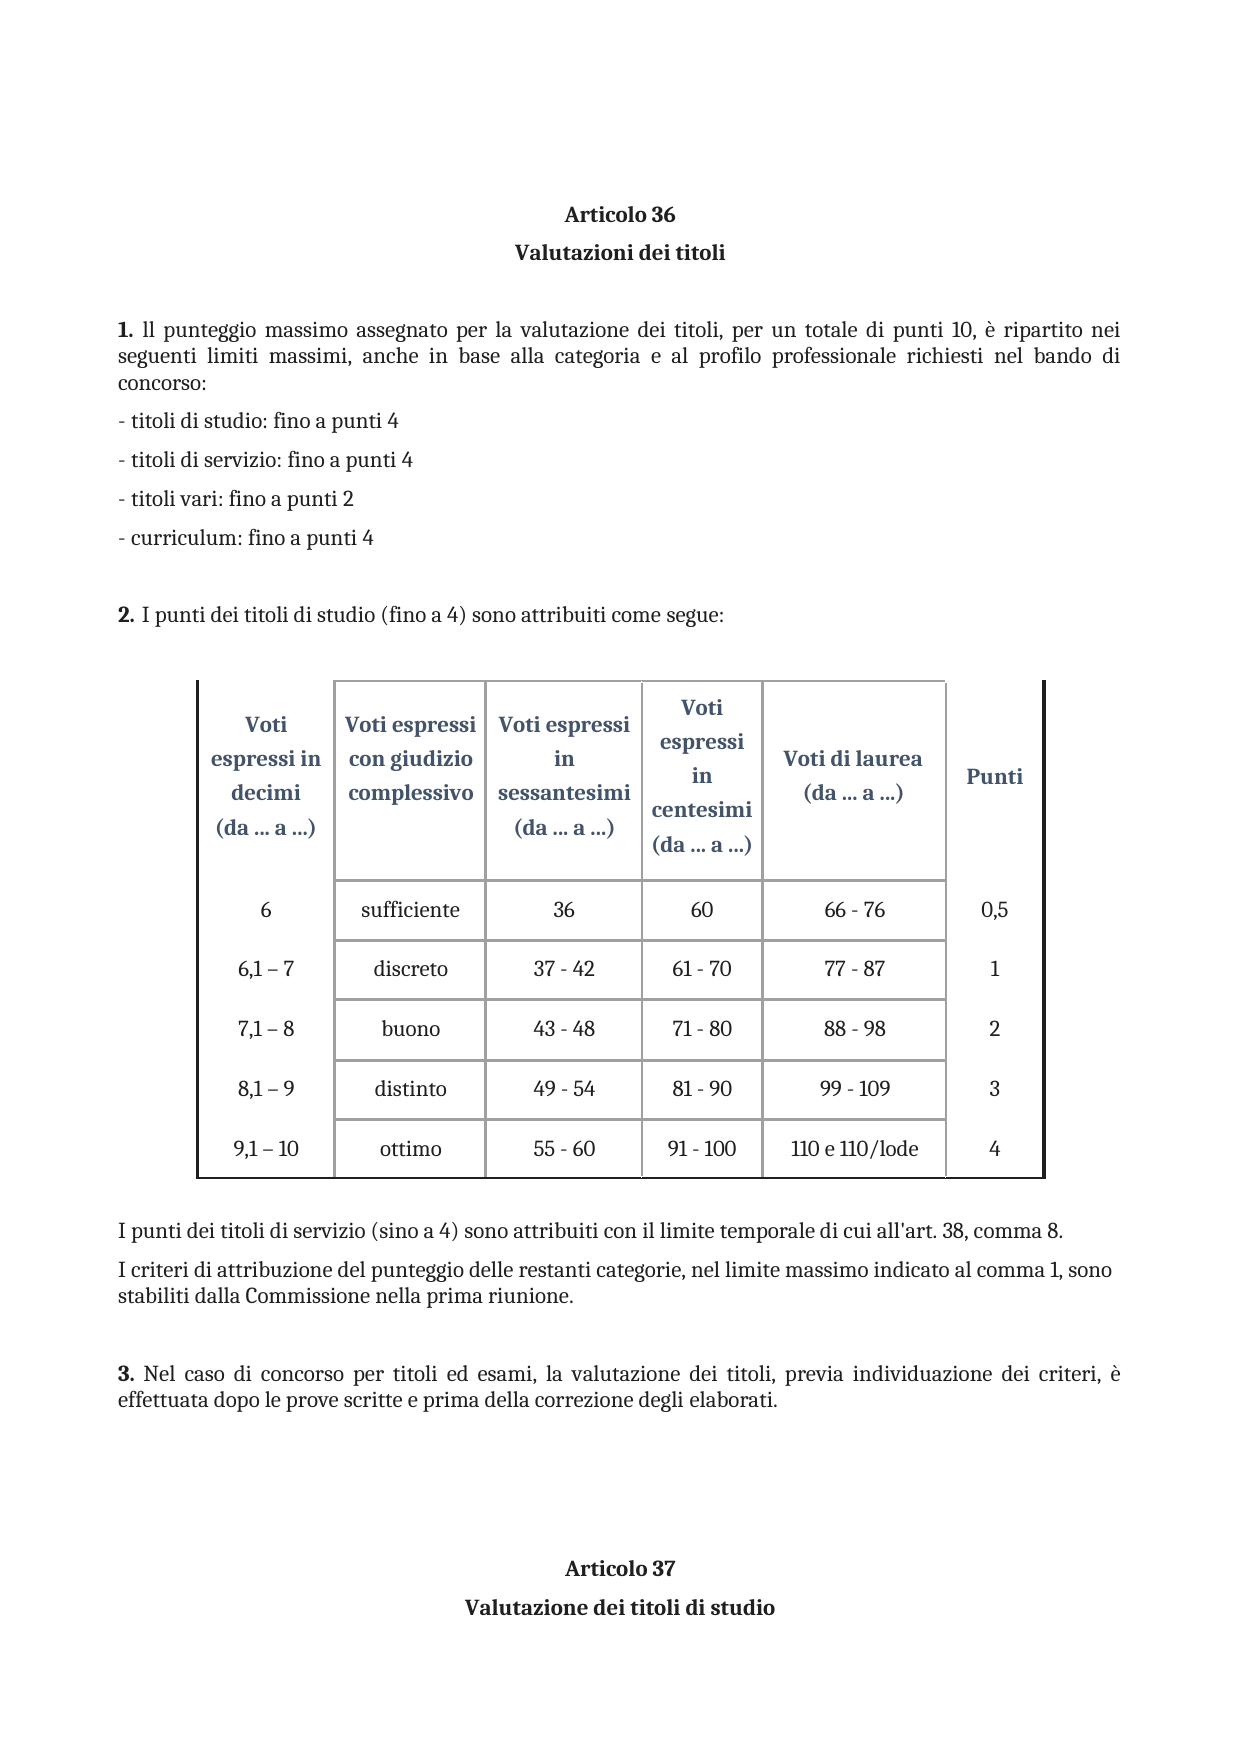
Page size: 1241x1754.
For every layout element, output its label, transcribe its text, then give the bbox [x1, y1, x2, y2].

table_header Voti espressi in decimi (da ... a ...) [199, 682, 333, 879]
list titoli di servizio: fino a punti 4 [118, 447, 1138, 473]
table_cell 61 - 70 [643, 942, 761, 998]
table_cell buono [336, 1001, 484, 1058]
list titoli di studio: fino a punti 4 [118, 408, 1138, 434]
table_cell 55 - 60 [487, 1121, 641, 1177]
table_cell 91 - 100 [641, 1121, 761, 1177]
table_cell 110 e 110/lode [764, 1121, 945, 1177]
table_cell 1 [947, 942, 1042, 998]
table_cell 6,1 – 7 [199, 942, 333, 998]
table_header Voti espressi in centesimi (da ... a ...) [643, 682, 761, 879]
table_cell 66 - 76 [764, 882, 945, 938]
list Nel caso di concorso per titoli ed esami, la valutazione dei titoli, previa individuazione dei criteri, è effettuata dopo le prove scritte e prima della correzione degli elaborati. [118, 1361, 1123, 1413]
table_cell 88 - 98 [764, 1001, 945, 1058]
table_cell 6 [199, 882, 333, 938]
list ll punteggio massimo assegnato per la valutazione dei titoli, per un totale di punti 10, è ripartito nei seguenti limiti massimi, anche in base alla categoria e al profilo professionale richiesti nel bando di concorso: [118, 317, 1123, 396]
table_cell discreto [336, 942, 484, 998]
list titoli vari: fino a punti 2 [118, 486, 1138, 512]
table_cell 4 [945, 1121, 1042, 1177]
table_cell 77 - 87 [764, 942, 945, 998]
table_cell 0,5 [947, 882, 1042, 938]
table_cell sufficiente [336, 882, 484, 938]
table_header Voti espressi in sessantesimi (da ... a ...) [487, 682, 641, 879]
table_cell 9,1 – 10 [199, 1121, 333, 1177]
subtitle Articolo 37 [146, 1555, 1094, 1582]
table_cell 36 [487, 882, 641, 938]
table_cell 7,1 – 8 [199, 1001, 333, 1058]
table_cell ottimo [336, 1121, 484, 1177]
table_cell 99 - 109 [764, 1062, 945, 1118]
table_cell 71 - 80 [643, 1001, 761, 1058]
table_header Voti espressi con giudizio complessivo [336, 682, 484, 879]
table_cell 3 [947, 1062, 1042, 1118]
table_cell 37 - 42 [487, 942, 641, 998]
text I punti dei titoli di servizio (sino a 4) sono attribuiti con il limite temporale di cui all'art. 38, comma 8. [118, 1218, 1138, 1244]
table_cell distinto [336, 1062, 484, 1118]
list curriculum: fino a punti 4 [118, 524, 1138, 551]
text I criteri di attribuzione del punteggio delle restanti categorie, nel limite massimo indicato al comma 1, sono stabiliti dalla Commissione nella prima riunione. [118, 1257, 1138, 1310]
subtitle Articolo 36 Valutazioni dei titoli [512, 202, 728, 266]
table_header Punti [947, 682, 1042, 879]
table_header Voti di laurea (da ... a ...) [764, 682, 945, 879]
table_cell 60 [643, 882, 761, 938]
table_cell 49 - 54 [487, 1062, 641, 1118]
table_cell 43 - 48 [487, 1001, 641, 1058]
table_cell 8,1 – 9 [199, 1062, 333, 1118]
table_cell 2 [947, 1001, 1042, 1058]
list I punti dei titoli di studio (fino a 4) sono attribuiti come segue: [118, 602, 1138, 628]
table_cell 81 - 90 [643, 1062, 761, 1118]
